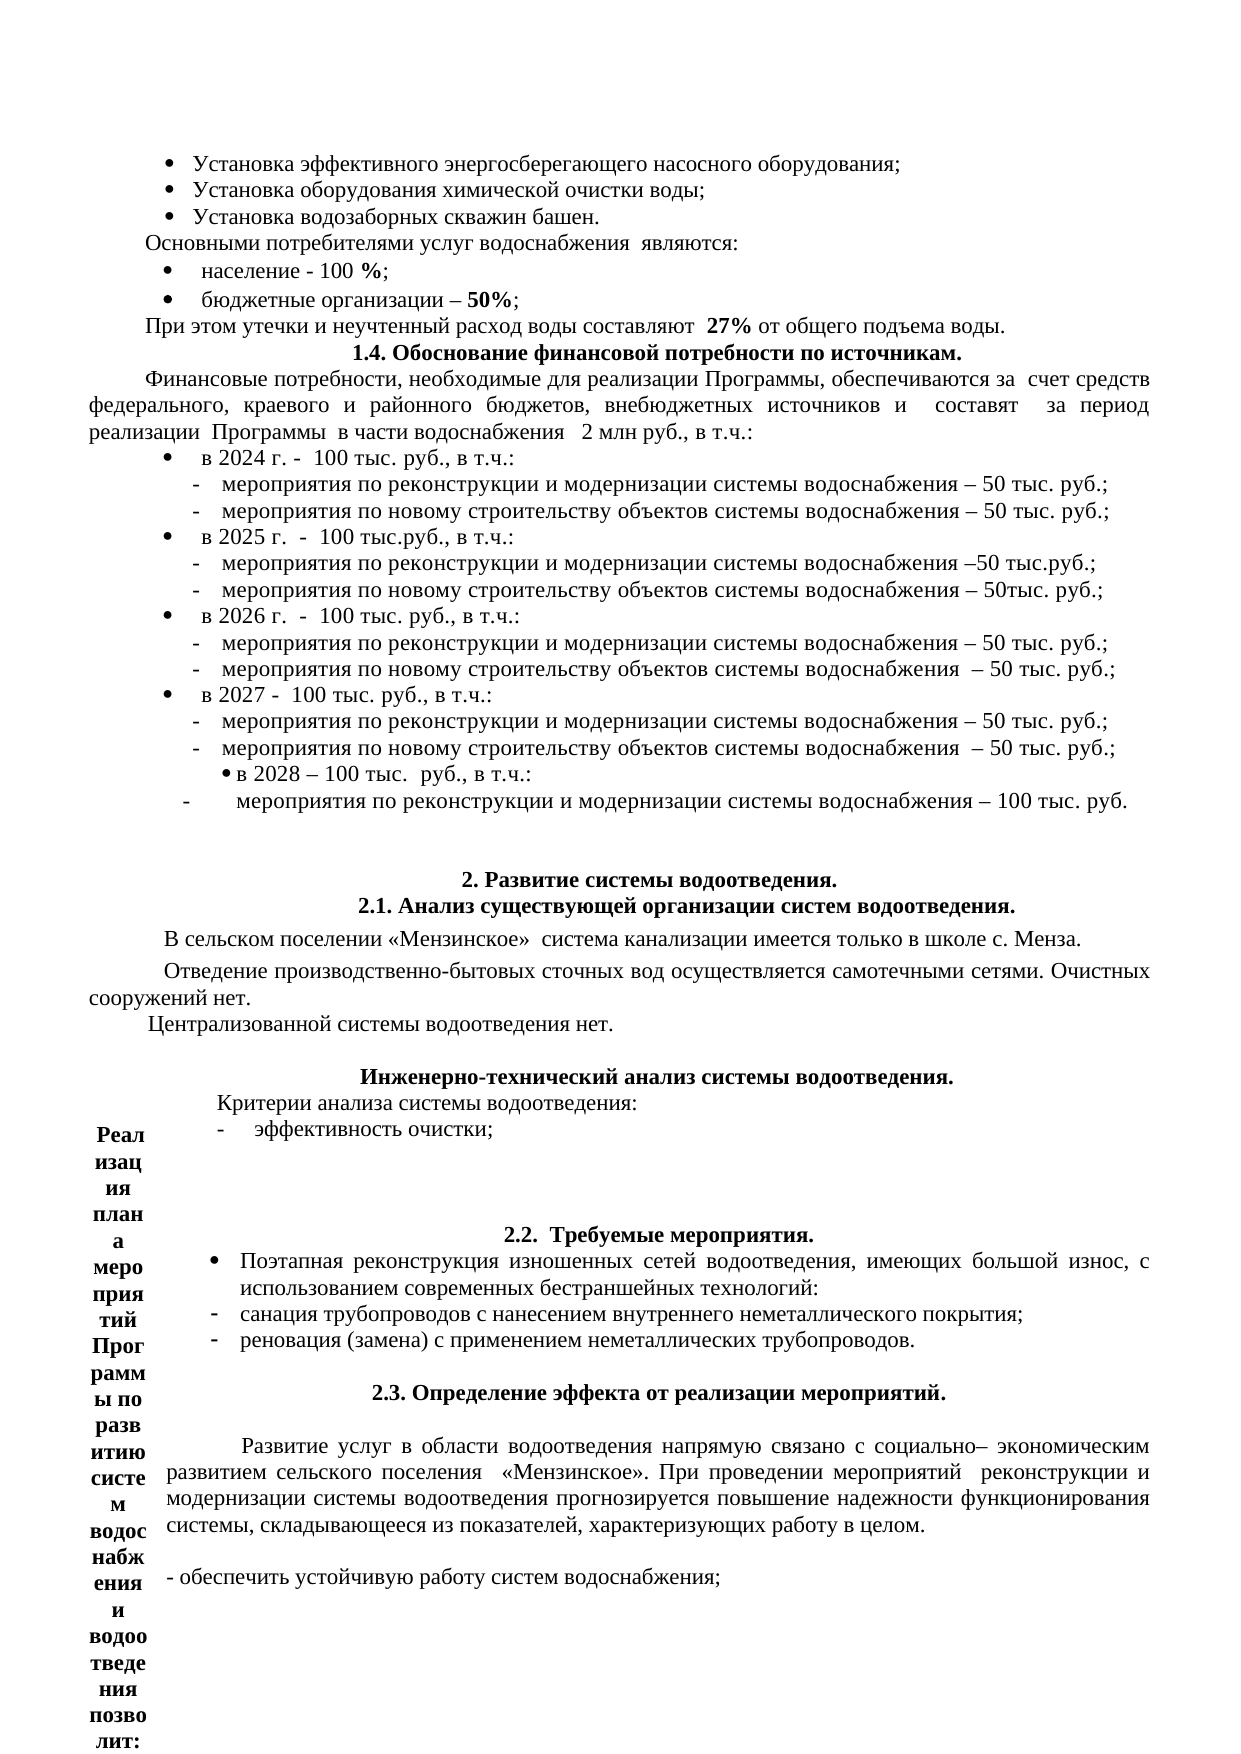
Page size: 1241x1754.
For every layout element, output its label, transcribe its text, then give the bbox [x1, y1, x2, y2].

list реновация (замена) с применением неметаллических трубопроводов. [147, 1326, 1152, 1353]
list в 2026 г. - 100 тыс. руб., в т.ч.: [164, 602, 1152, 628]
list мероприятия по реконструкции и модернизации системы водоснабжения – 50 тыс. руб.; [192, 708, 1152, 734]
list санация трубопроводов с нанесением внутреннего неметаллического покрытия; [147, 1300, 1152, 1326]
text 2.3. Определение эффекта от реализации мероприятий. [147, 1379, 1152, 1405]
list бюджетные организации – 50%; [164, 286, 1152, 312]
text Финансовые потребности, необходимые для реализации Программы, обеспечиваются за счет средств федерального, краевого и районного бюджетов, внебюджетных источников и составят за период реализации Программы в части водоснабжения 2 млн руб., в т.ч.: [89, 365, 1152, 444]
text Инженерно-технический анализ системы водоотведения. [89, 1063, 1152, 1089]
list Установка оборудования химической очистки воды; [165, 176, 1152, 203]
list мероприятия по новому строительству объектов системы водоснабжения – 50 тыс. руб.; [192, 497, 1152, 523]
text - обеспечить устойчивую работу систем водоснабжения; [147, 1537, 1152, 1590]
text Развитие услуг в области водоотведения напрямую связано с социально– экономическим развитием сельского поселения «Мензинское». При проведении мероприятий реконструкции и модернизации системы водоотведения прогнозируется повышение надежности функционирования системы, складывающееся из показателей, характеризующих работу в целом. [147, 1432, 1152, 1537]
text Основными потребителями услуг водоснабжения являются: [89, 229, 1152, 255]
text 2.1. Анализ существующей организации систем водоотведения. [89, 892, 1152, 918]
list в 2028 – 100 тыс. руб., в т.ч.: [89, 760, 1152, 787]
text 2.2. Требуемые мероприятия. [147, 1221, 1152, 1247]
list мероприятия по реконструкции и модернизации системы водоснабжения – 50 тыс. руб.; [192, 470, 1152, 497]
list мероприятия по новому строительству объектов системы водоснабжения – 50 тыс. руб.; [192, 734, 1152, 760]
list население - 100 %; [164, 257, 1152, 284]
list мероприятия по реконструкции и модернизации системы водоснабжения –50 тыс.руб.; [192, 549, 1152, 576]
list мероприятия по реконструкции и модернизации системы водоснабжения – 50 тыс. руб.; [192, 628, 1152, 655]
list Установка водозаборных скважин башен. [165, 203, 1152, 229]
text Отведение производственно-бытовых сточных вод осуществляется самотечными сетями. Очистных сооружений нет. [89, 957, 1152, 1010]
text Реализация плана мероприятий Программы по развитию систем водоснабжения и водоотведения позволит: [89, 1095, 147, 1754]
list мероприятия по новому строительству объектов системы водоснабжения – 50 тыс. руб.; [192, 655, 1152, 681]
list в 2024 г. - 100 тыс. руб., в т.ч.: [164, 444, 1152, 470]
list Установка эффективного энергосберегающего насосного оборудования; [165, 150, 1152, 176]
text В сельском поселении «Мензинское» система канализации имеется только в школе с. Менза. [89, 925, 1152, 951]
list мероприятия по реконструкции и модернизации системы водоснабжения – 100 тыс. руб. [164, 787, 1152, 813]
list мероприятия по новому строительству объектов системы водоснабжения – 50тыс. руб.; [192, 576, 1152, 602]
text Критерии анализа системы водоотведения: [89, 1089, 1152, 1115]
list в 2025 г. - 100 тыс.руб., в т.ч.: [164, 523, 1152, 549]
list в 2027 - 100 тыс. руб., в т.ч.: [164, 681, 1152, 708]
list эффективность очистки; [147, 1115, 1152, 1142]
text 2. Развитие системы водоотведения. [89, 866, 1152, 892]
text При этом утечки и неучтенный расход воды составляют 27% от общего подъема воды. [89, 312, 1152, 339]
text 1.4. Обоснование финансовой потребности по источникам. [89, 339, 1152, 365]
list Поэтапная реконструкция изношенных сетей водоотведения, имеющих большой износ, с использованием современных бестраншейных технологий: [147, 1247, 1152, 1300]
text Централизованной системы водоотведения нет. [89, 1010, 1152, 1036]
